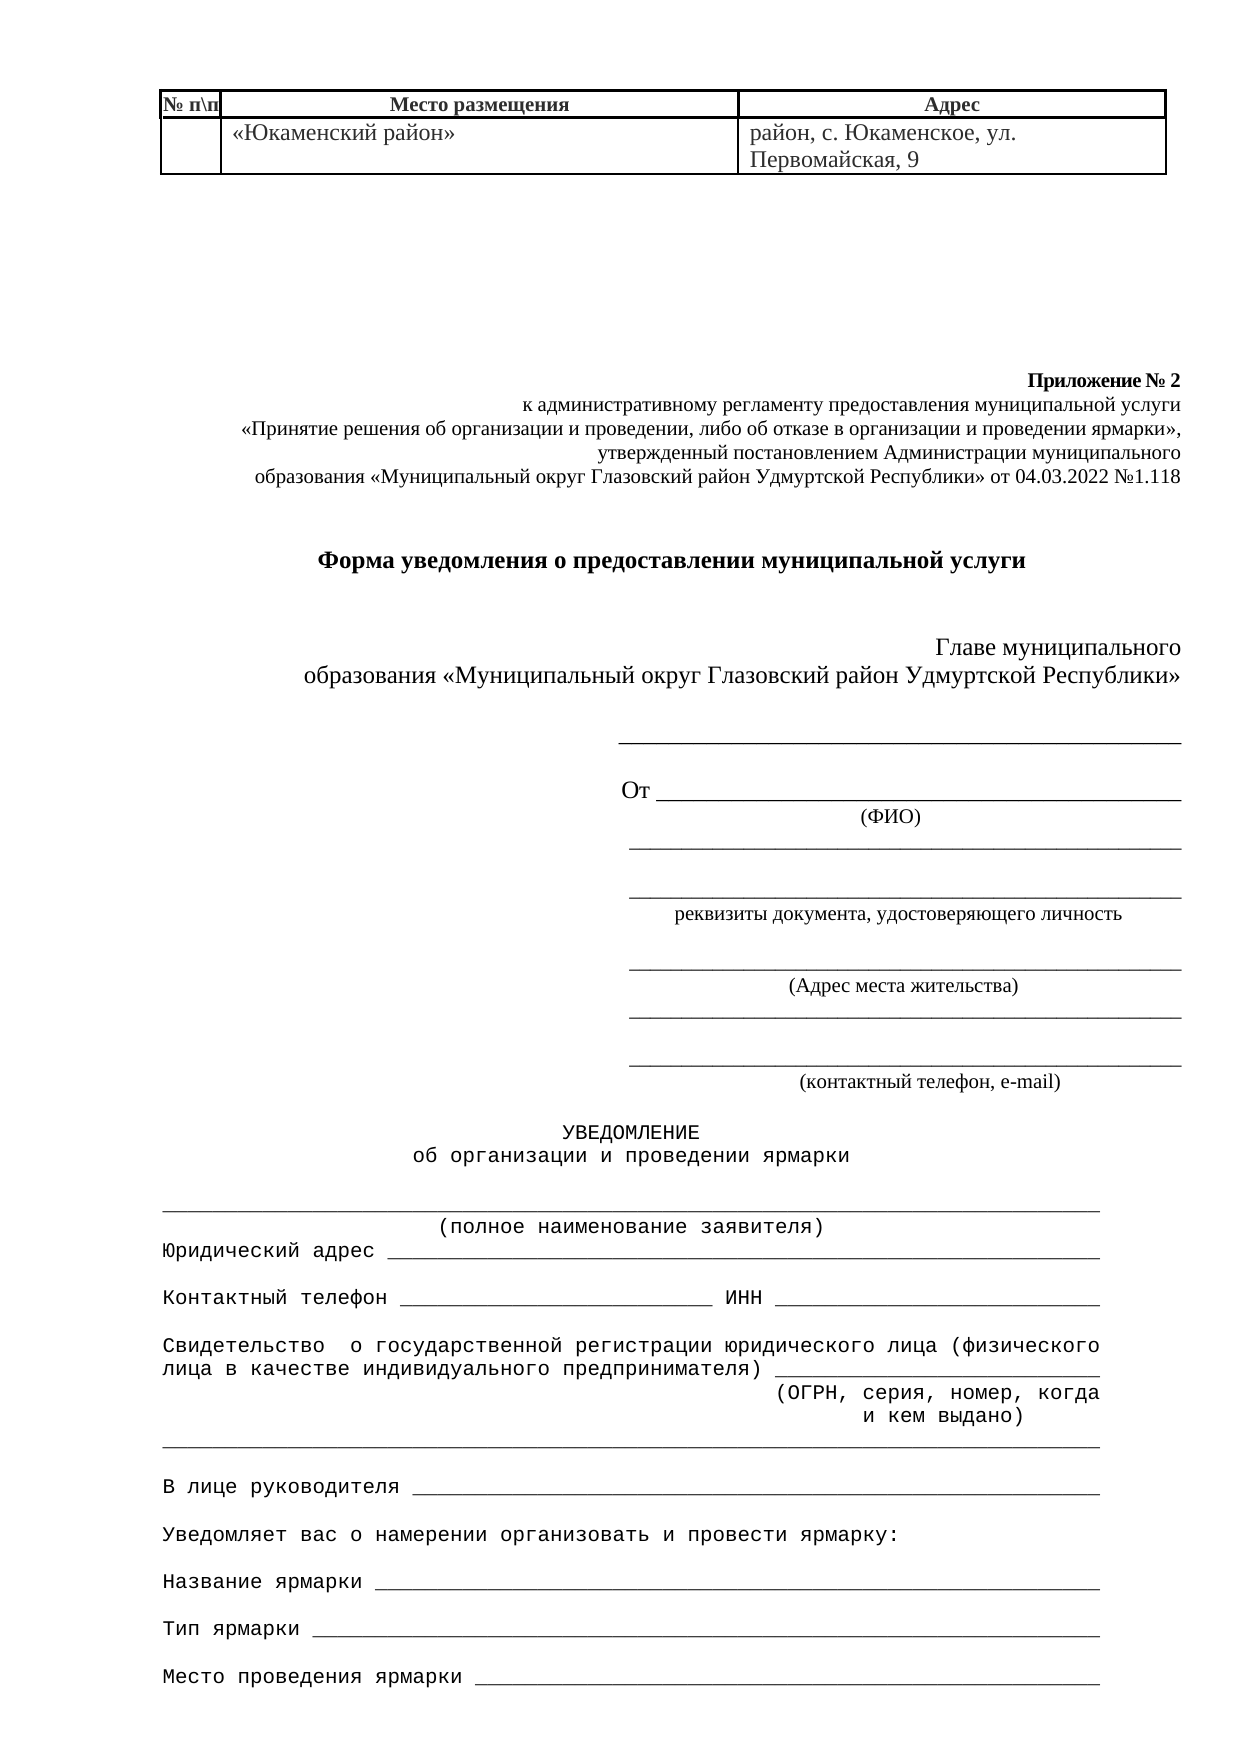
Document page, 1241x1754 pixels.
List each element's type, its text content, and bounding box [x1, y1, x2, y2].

text (ОГРН, серия, номер, когда [162, 1382, 1181, 1406]
text Место проведения ярмарки __________________________________________________ [162, 1666, 1181, 1689]
text «Принятие решения об организации и проведении, либо об отказе в организации и проведении ярмарки», [162, 416, 1181, 440]
table_cell Администрация муниципального образования «Юкаменский район» [222, 119, 737, 173]
text утвержденный постановлением Администрации муниципального [162, 440, 1181, 464]
text Тип ярмарки _______________________________________________________________ [162, 1618, 1181, 1642]
text об организации и проведении ярмарки [162, 1145, 1181, 1169]
text ___________________________________________________________________________ [162, 1193, 1181, 1216]
table_cell [162, 117, 220, 173]
text и кем выдано) [162, 1406, 1181, 1429]
text Форма уведомления о предоставлении муниципальной услуги [162, 546, 1181, 574]
text УВЕДОМЛЕНИЕ [162, 1122, 1181, 1145]
table_header Место размещения [222, 92, 737, 116]
text Название ярмарки __________________________________________________________ [162, 1571, 1181, 1595]
table_header № п\п [162, 92, 219, 116]
text _____________________________________________________ [162, 949, 1181, 973]
text образования «Муниципальный округ Глазовский район Удмуртской Республики» от 04.03.2022 №1.118 [162, 464, 1181, 488]
text В лице руководителя _______________________________________________________ [162, 1476, 1181, 1500]
text (ФИО) [162, 804, 1181, 828]
text Свидетельство о государственной регистрации юридического лица (физического [162, 1334, 1181, 1358]
table_cell Удмуртская Республика, Юкаменский район, с. Юкаменское, ул. Первомайская, 9 [739, 119, 1165, 173]
text ___________________________________________________________________________ [162, 1429, 1181, 1453]
text Уведомляет вас о намерении организовать и провести ярмарку: [162, 1524, 1181, 1547]
text (Адрес места жительства) [162, 973, 1181, 997]
text От __________________________________________ [162, 776, 1181, 804]
text _____________________________________________ [162, 718, 1181, 747]
text к административному регламенту предоставления муниципальной услуги [162, 392, 1181, 416]
text реквизиты документа, удостоверяющего личность [162, 901, 1181, 924]
text образования «Муниципальный округ Глазовский район Удмуртской Республики» [162, 661, 1181, 689]
text Юридический адрес _________________________________________________________ [162, 1240, 1181, 1264]
text _____________________________________________________ [162, 997, 1181, 1021]
text Главе муниципального [162, 632, 1181, 661]
text (полное наименование заявителя) [162, 1216, 1181, 1240]
text Приложение № 2 [162, 368, 1181, 392]
text лица в качестве индивидуального предпринимателя) __________________________ [162, 1358, 1181, 1382]
text Контактный телефон _________________________ ИНН __________________________ [162, 1287, 1181, 1311]
table_header Адрес [740, 92, 1164, 116]
text _____________________________________________________ [162, 876, 1181, 901]
text _____________________________________________________ [162, 1045, 1181, 1069]
text (контактный телефон, e-mail) [605, 1069, 1181, 1093]
text _____________________________________________________ [162, 828, 1181, 852]
